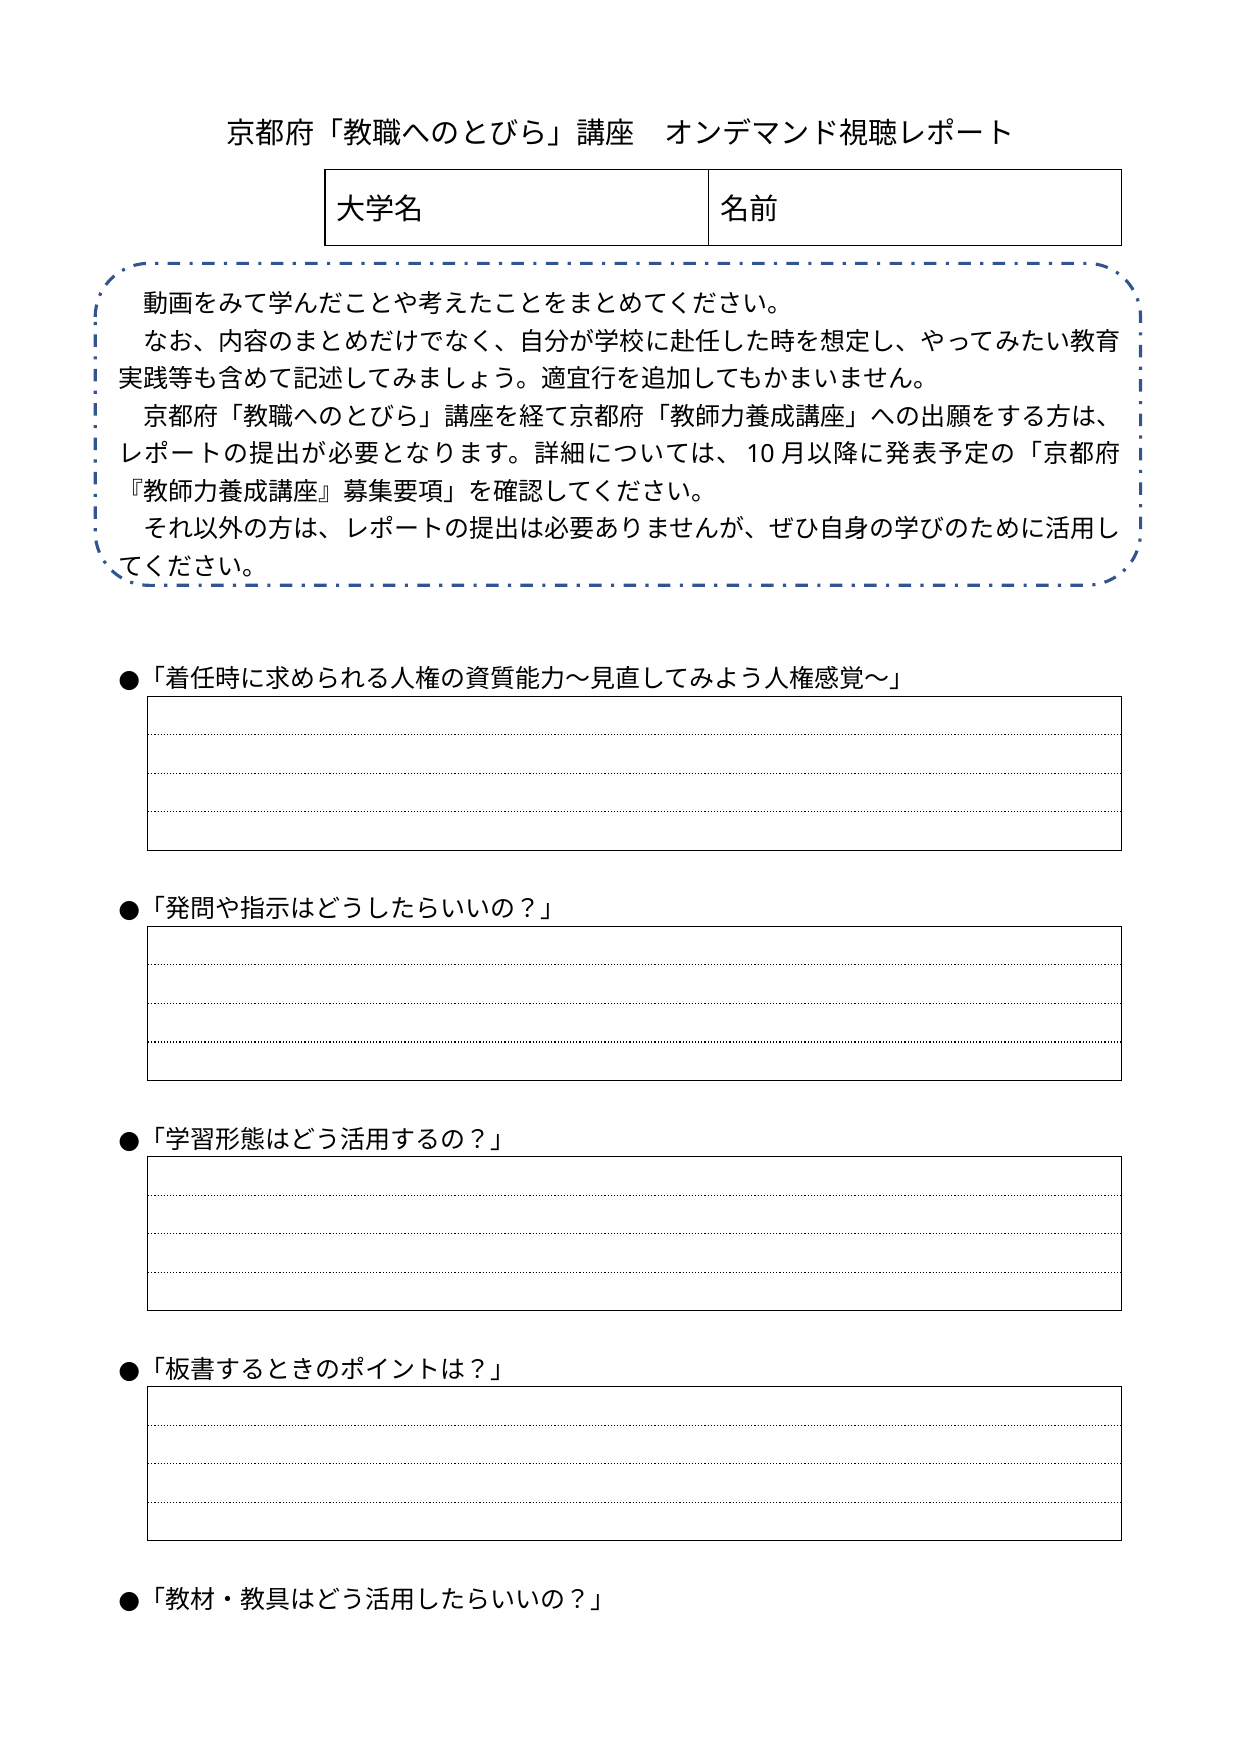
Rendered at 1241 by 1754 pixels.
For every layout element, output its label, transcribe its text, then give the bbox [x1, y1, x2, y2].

table_header [148, 1157, 1121, 1194]
table_cell [148, 1425, 1121, 1463]
table_cell [148, 773, 1121, 811]
table_header [148, 927, 1121, 964]
table_header 大学名 [326, 170, 708, 244]
text ●「学習形態はどう活用するの？」 [118, 1118, 1122, 1156]
table_cell [148, 1272, 1121, 1310]
table_cell [148, 964, 1121, 1003]
table_cell [148, 1463, 1121, 1502]
text ●「発問や指示はどうしたらいいの？」 [118, 888, 1122, 926]
text ●「板書するときのポイントは？」 [118, 1349, 1122, 1386]
table_header [148, 1387, 1121, 1425]
table_cell [148, 1003, 1121, 1041]
table_header 名前 [709, 170, 1121, 244]
text ●「教材・教具はどう活用したらいいの？」 [118, 1579, 1122, 1616]
text ●「着任時に求められる人権の資質能力～見直してみよう人権感覚～」 [118, 658, 1122, 696]
table_cell [148, 1195, 1121, 1233]
table_cell [148, 734, 1121, 773]
table_cell [148, 1502, 1121, 1540]
table_cell [148, 1041, 1121, 1080]
text なお、内容のまとめだけでなく、自分が学校に赴任した時を想定し、やってみたい教育実践等も含めて記述してみましょう。適宜行を追加してもかまいません。 [118, 321, 1122, 396]
table_cell [148, 1233, 1121, 1272]
table_cell [148, 811, 1121, 850]
text 京都府「教職へのとびら」講座 オンデマンド視聴レポート [118, 93, 1122, 168]
text 京都府「教職へのとびら」講座を経て京都府「教師力養成講座」への出願をする方は、レポートの提出が必要となります。詳細については、10月以降に発表予定の「京都府『教師力養成講座』募集要項」を確認してください。 [118, 396, 1122, 508]
table_header [148, 697, 1121, 734]
text 動画をみて学んだことや考えたことをまとめてください。 [118, 283, 1122, 321]
text それ以外の方は、レポートの提出は必要ありませんが、ぜひ自身の学びのために活用してください。 [118, 508, 1122, 583]
